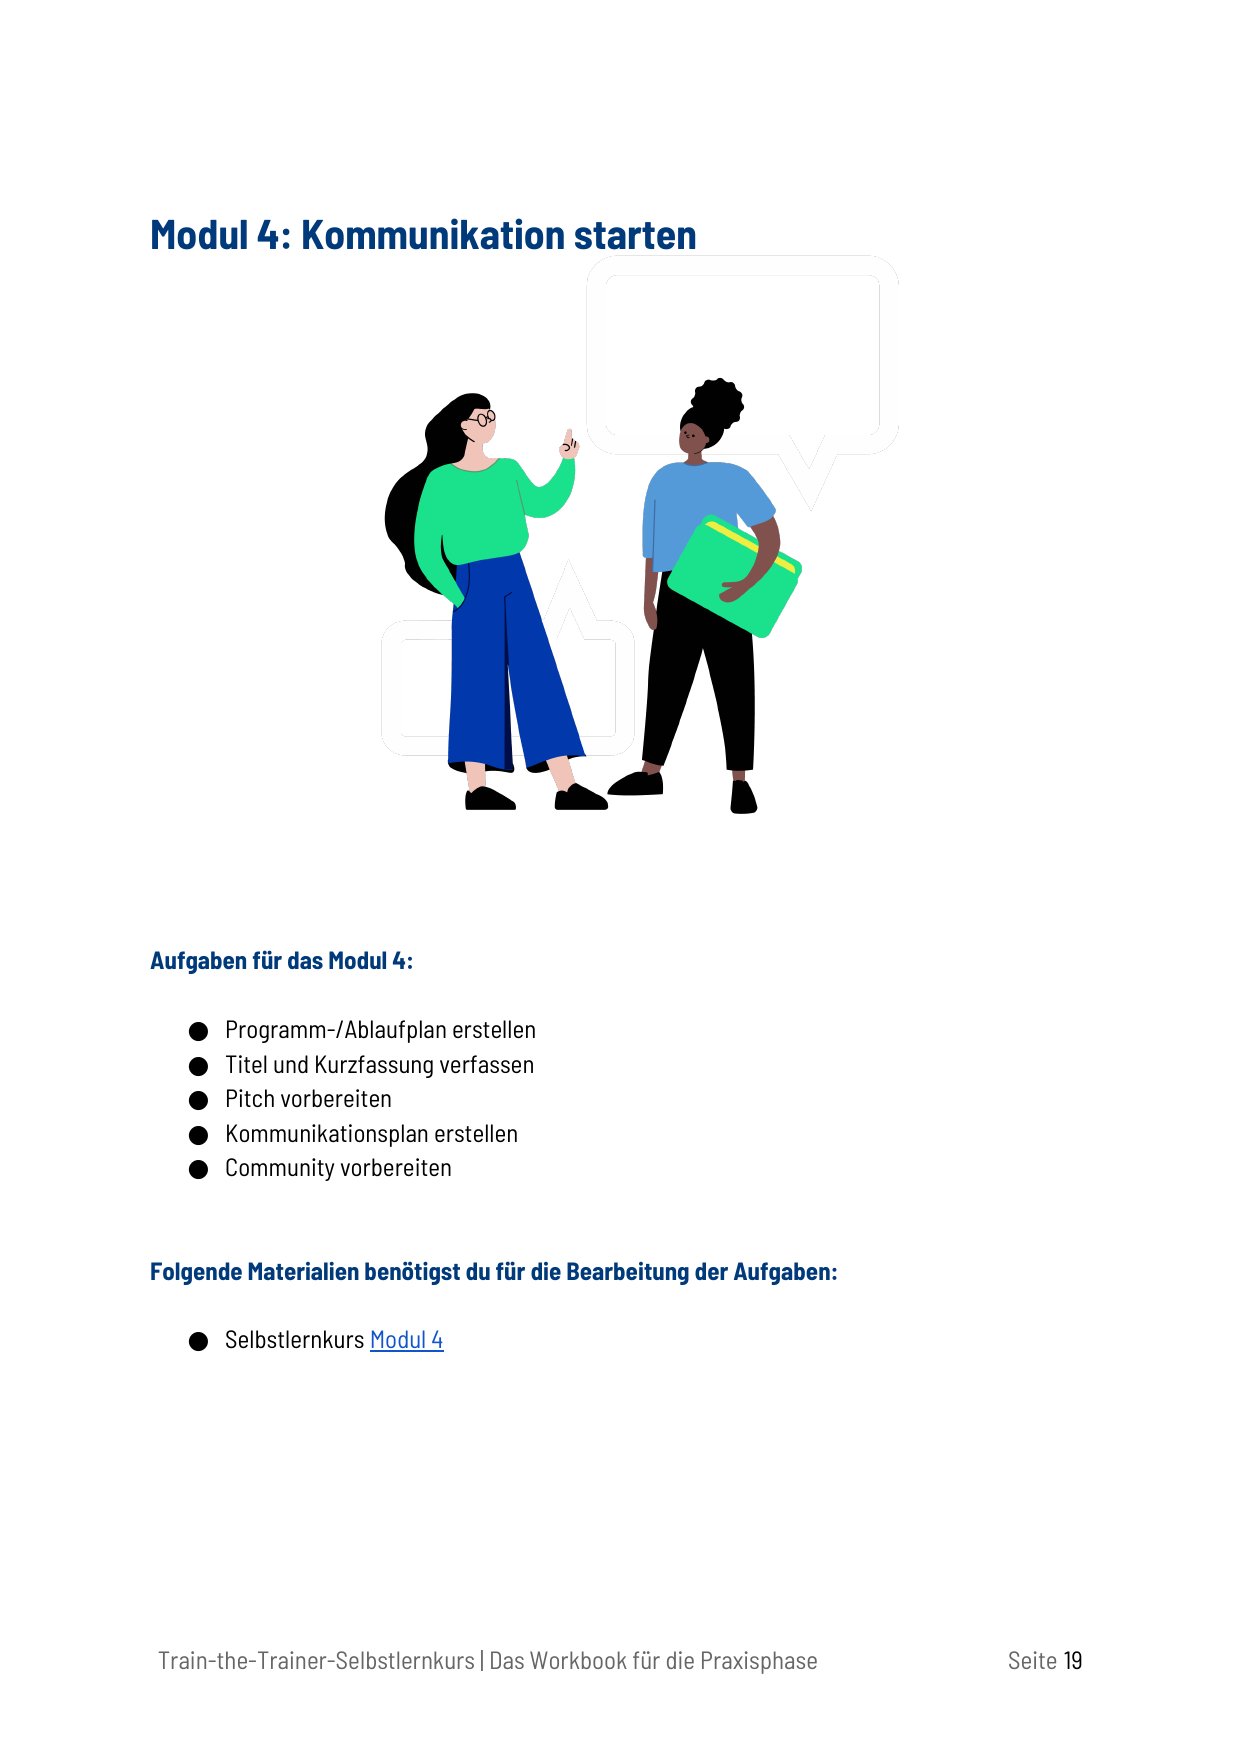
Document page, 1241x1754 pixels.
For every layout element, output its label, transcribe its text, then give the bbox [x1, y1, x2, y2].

subtitle Modul 4: Kommunikation starten [150, 207, 1090, 257]
list Selbstlernkurs Modul 4 [187, 1324, 1090, 1354]
text Aufgaben für das Modul 4: [150, 945, 1090, 975]
picture [342, 228, 917, 864]
list Programm-/Ablaufplan erstellen [187, 1014, 1090, 1044]
list Pitch vorbereiten [187, 1083, 1090, 1113]
list Kommunikationsplan erstellen [187, 1117, 1090, 1147]
list Titel und Kurzfassung verfassen [187, 1048, 1090, 1078]
list Community vorbereiten [187, 1152, 1090, 1182]
text Folgende Materialien benötigst du für die Bearbeitung der Aufgaben: [150, 1255, 1090, 1285]
